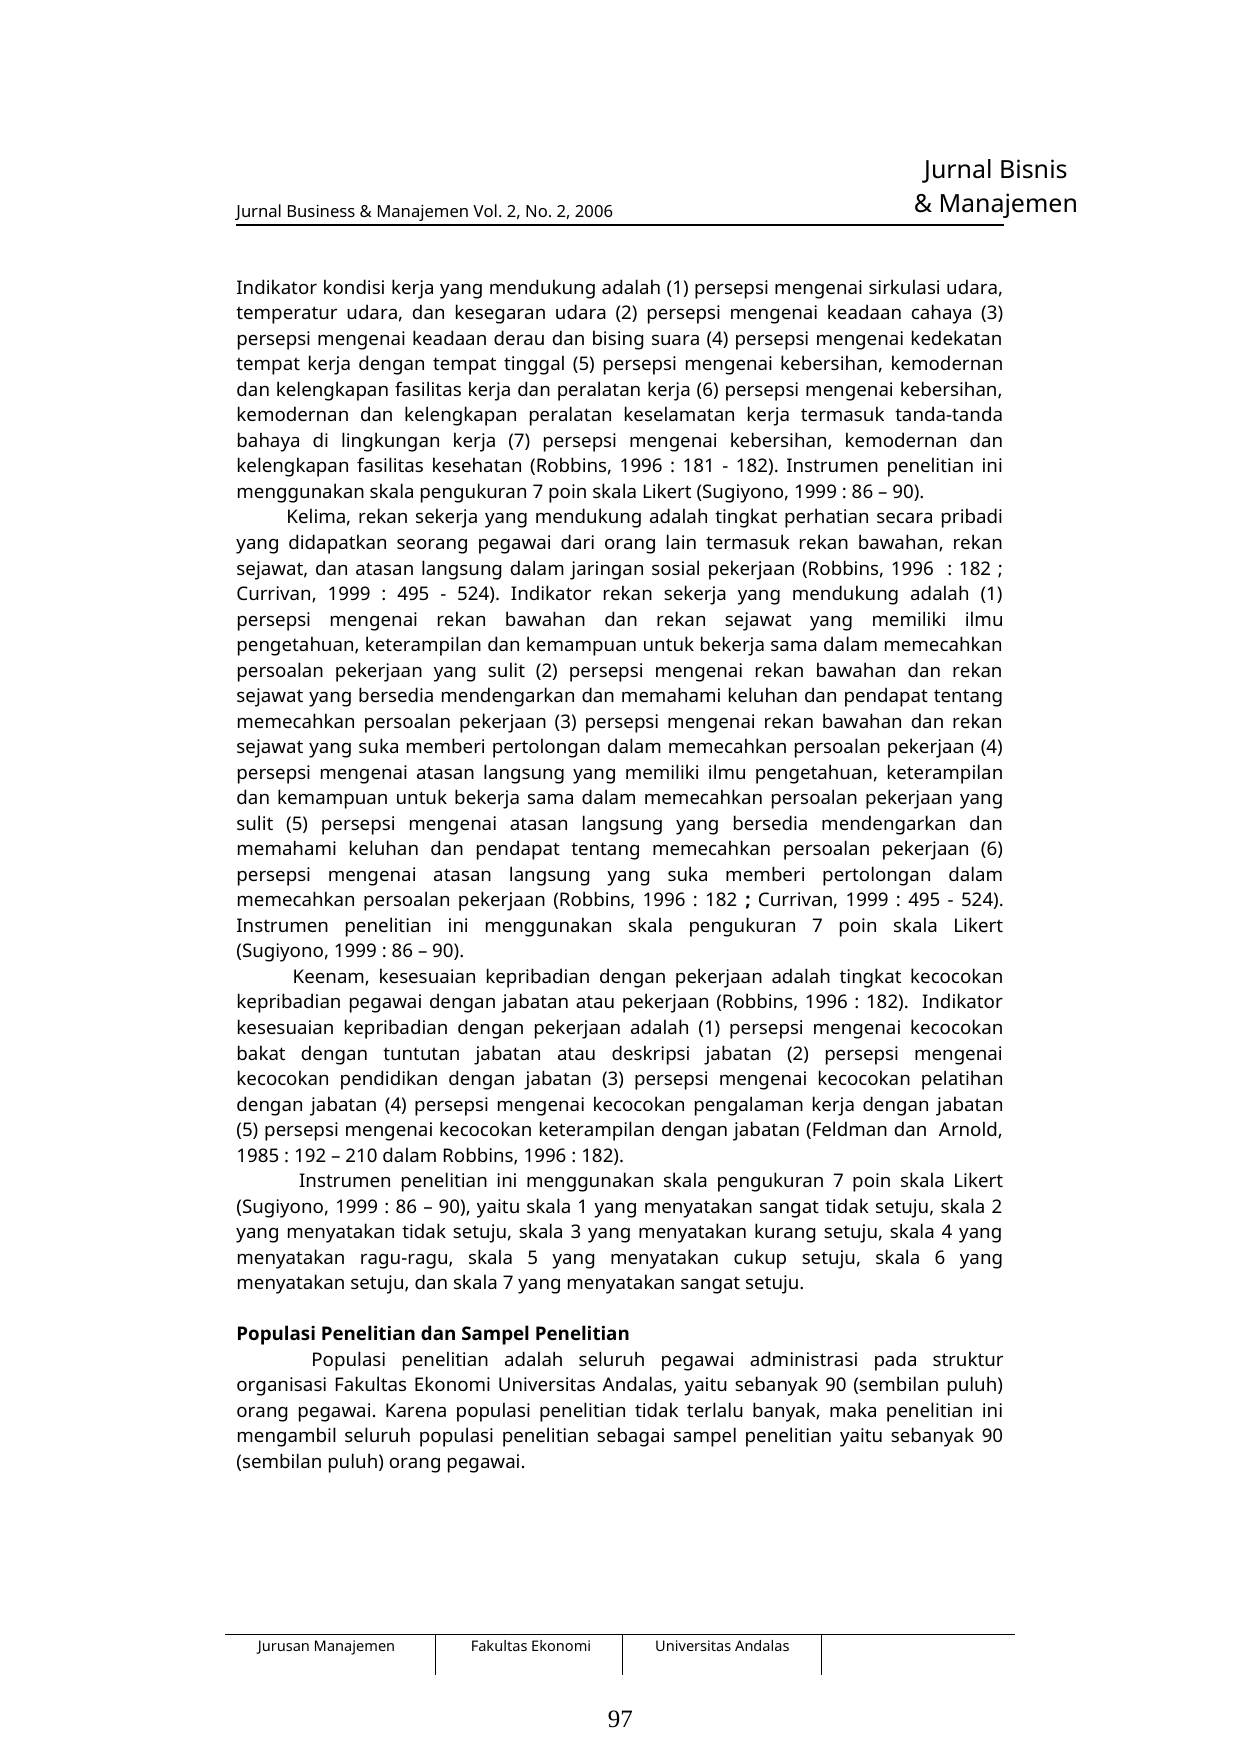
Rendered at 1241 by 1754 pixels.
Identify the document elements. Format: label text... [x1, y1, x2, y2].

text Instrumen penelitian ini menggunakan skala pengukuran 7 poin skala Likert (Sugiyono, 1999 : 86 – 90), yaitu skala 1 yang menyatakan sangat tidak setuju, skala 2 yang menyatakan tidak setuju, skala 3 yang menyatakan kurang setuju, skala 4 yang menyatakan ragu-ragu, skala 5 yang menyatakan cukup setuju, skala 6 yang menyatakan setuju, dan skala 7 yang menyatakan sangat setuju. [236, 1167, 1004, 1295]
subtitle Populasi Penelitian dan Sampel Penelitian [236, 1321, 1004, 1346]
text Populasi penelitian adalah seluruh pegawai administrasi pada struktur organisasi Fakultas Ekonomi Universitas Andalas, yaitu sebanyak 90 (sembilan puluh) orang pegawai. Karena populasi penelitian tidak terlalu banyak, maka penelitian ini mengambil seluruh populasi penelitian sebagai sampel penelitian yaitu sebanyak 90 (sembilan puluh) orang pegawai. [236, 1346, 1004, 1474]
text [236, 274, 1004, 504]
text Kelima, rekan sekerja yang mendukung adalah tingkat perhatian secara pribadi yang didapatkan seorang pegawai dari orang lain termasuk rekan bawahan, rekan sejawat, dan atasan langsung dalam jaringan sosial pekerjaan (Robbins, 1996 : 182 ; Currivan, 1999 : 495 - 524). Indikator rekan sekerja yang mendukung adalah (1) persepsi mengenai rekan bawahan dan rekan sejawat yang memiliki ilmu pengetahuan, keterampilan dan kemampuan untuk bekerja sama dalam memecahkan persoalan pekerjaan yang sulit (2) persepsi mengenai rekan bawahan dan rekan sejawat yang bersedia mendengarkan dan memahami keluhan dan pendapat tentang memecahkan persoalan pekerjaan (3) persepsi mengenai rekan bawahan dan rekan sejawat yang suka memberi pertolongan dalam memecahkan persoalan pekerjaan (4) persepsi mengenai atasan langsung yang memiliki ilmu pengetahuan, keterampilan dan kemampuan untuk bekerja sama dalam memecahkan persoalan pekerjaan yang sulit (5) persepsi mengenai atasan langsung yang bersedia mendengarkan dan memahami keluhan dan pendapat tentang memecahkan persoalan pekerjaan (6) persepsi mengenai atasan langsung yang suka memberi pertolongan dalam memecahkan persoalan pekerjaan (Robbins, 1996 : 182 ; Currivan, 1999 : 495 - 524). Instrumen penelitian ini menggunakan skala pengukuran 7 poin skala Likert (Sugiyono, 1999 : 86 – 90). [236, 504, 1004, 963]
text Keenam, kesesuaian kepribadian dengan pekerjaan adalah tingkat kecocokan kepribadian pegawai dengan jabatan atau pekerjaan (Robbins, 1996 : 182). Indikator kesesuaian kepribadian dengan pekerjaan adalah (1) persepsi mengenai kecocokan bakat dengan tuntutan jabatan atau deskripsi jabatan (2) persepsi mengenai kecocokan pendidikan dengan jabatan (3) persepsi mengenai kecocokan pelatihan dengan jabatan (4) persepsi mengenai kecocokan pengalaman kerja dengan jabatan (5) persepsi mengenai kecocokan keterampilan dengan jabatan (Feldman dan Arnold, 1985 : 192 – 210 dalam Robbins, 1996 : 182). [236, 963, 1004, 1167]
